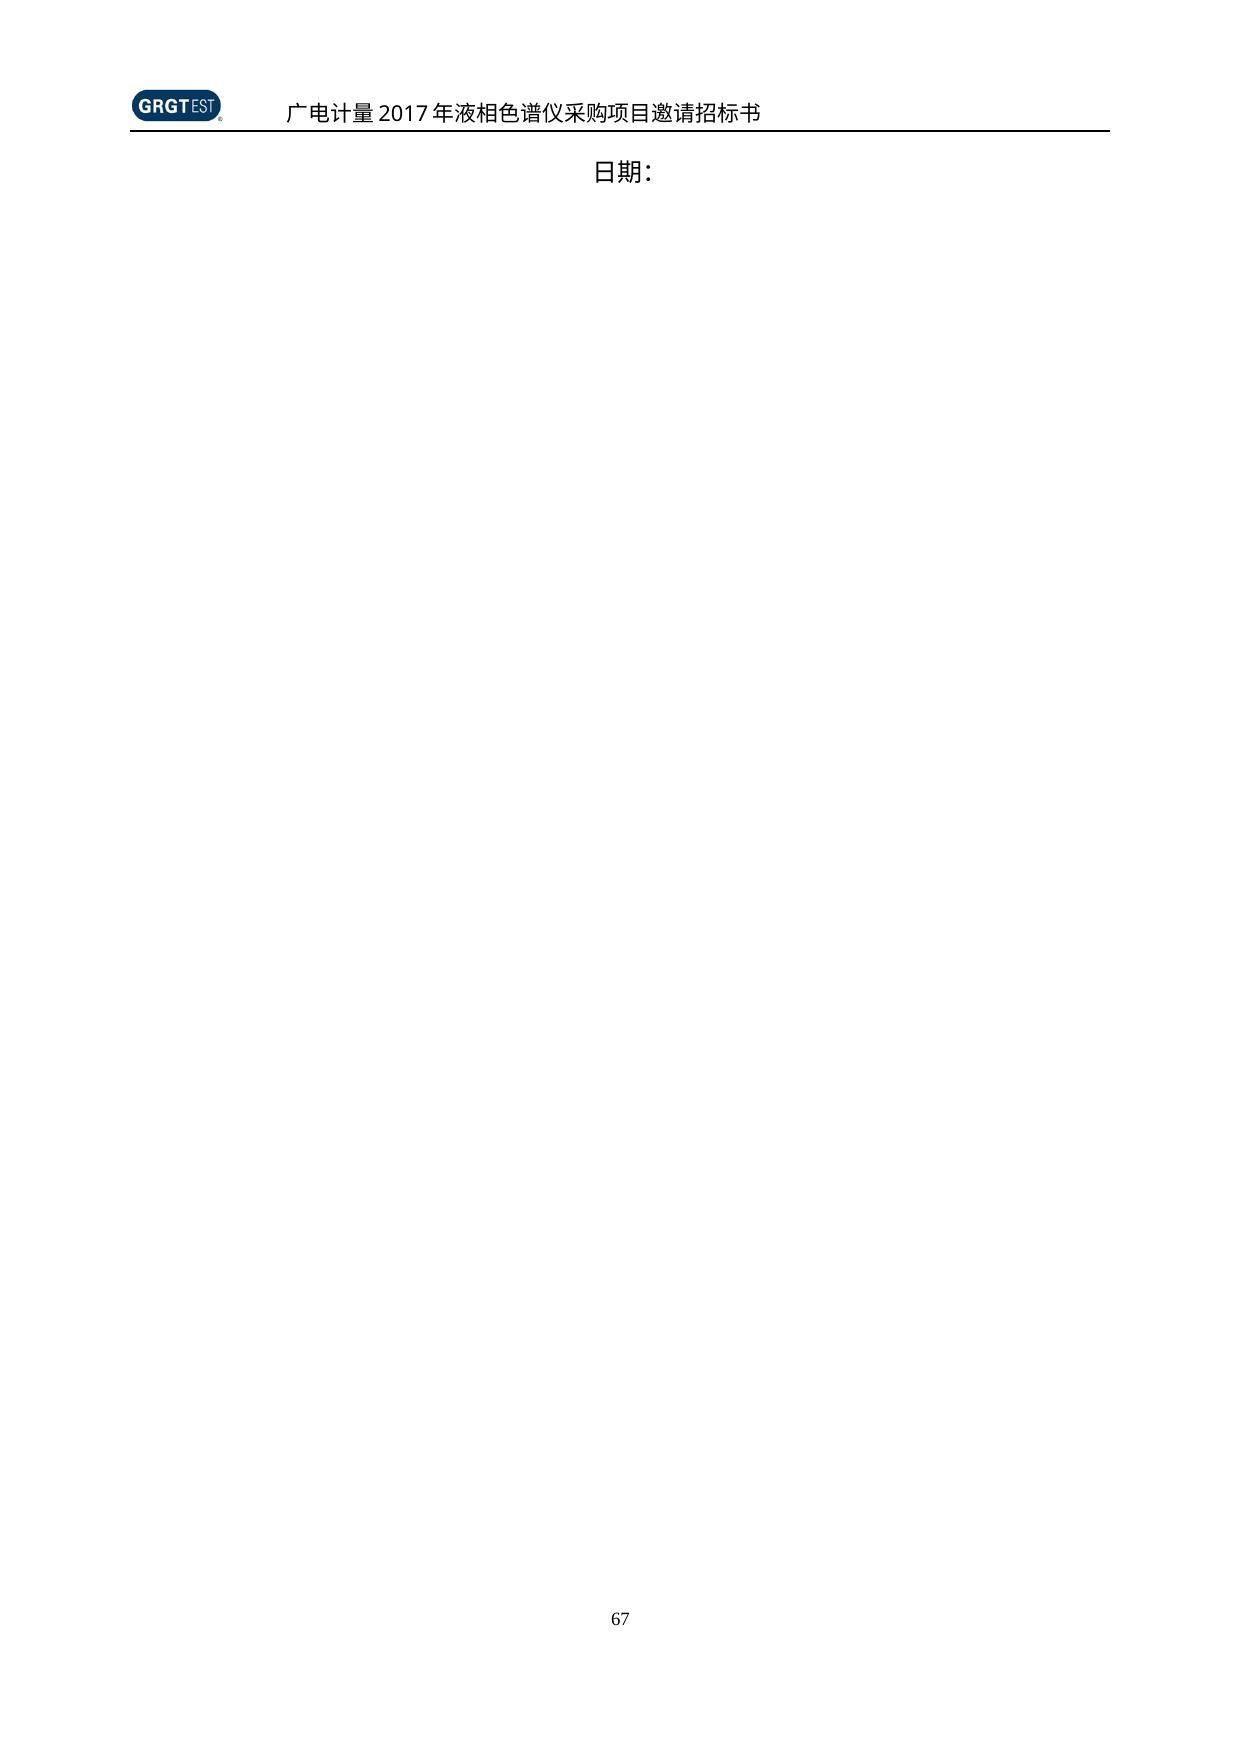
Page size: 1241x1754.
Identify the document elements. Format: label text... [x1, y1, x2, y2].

picture [129, 88, 224, 122]
text 日期： [130, 138, 1110, 203]
